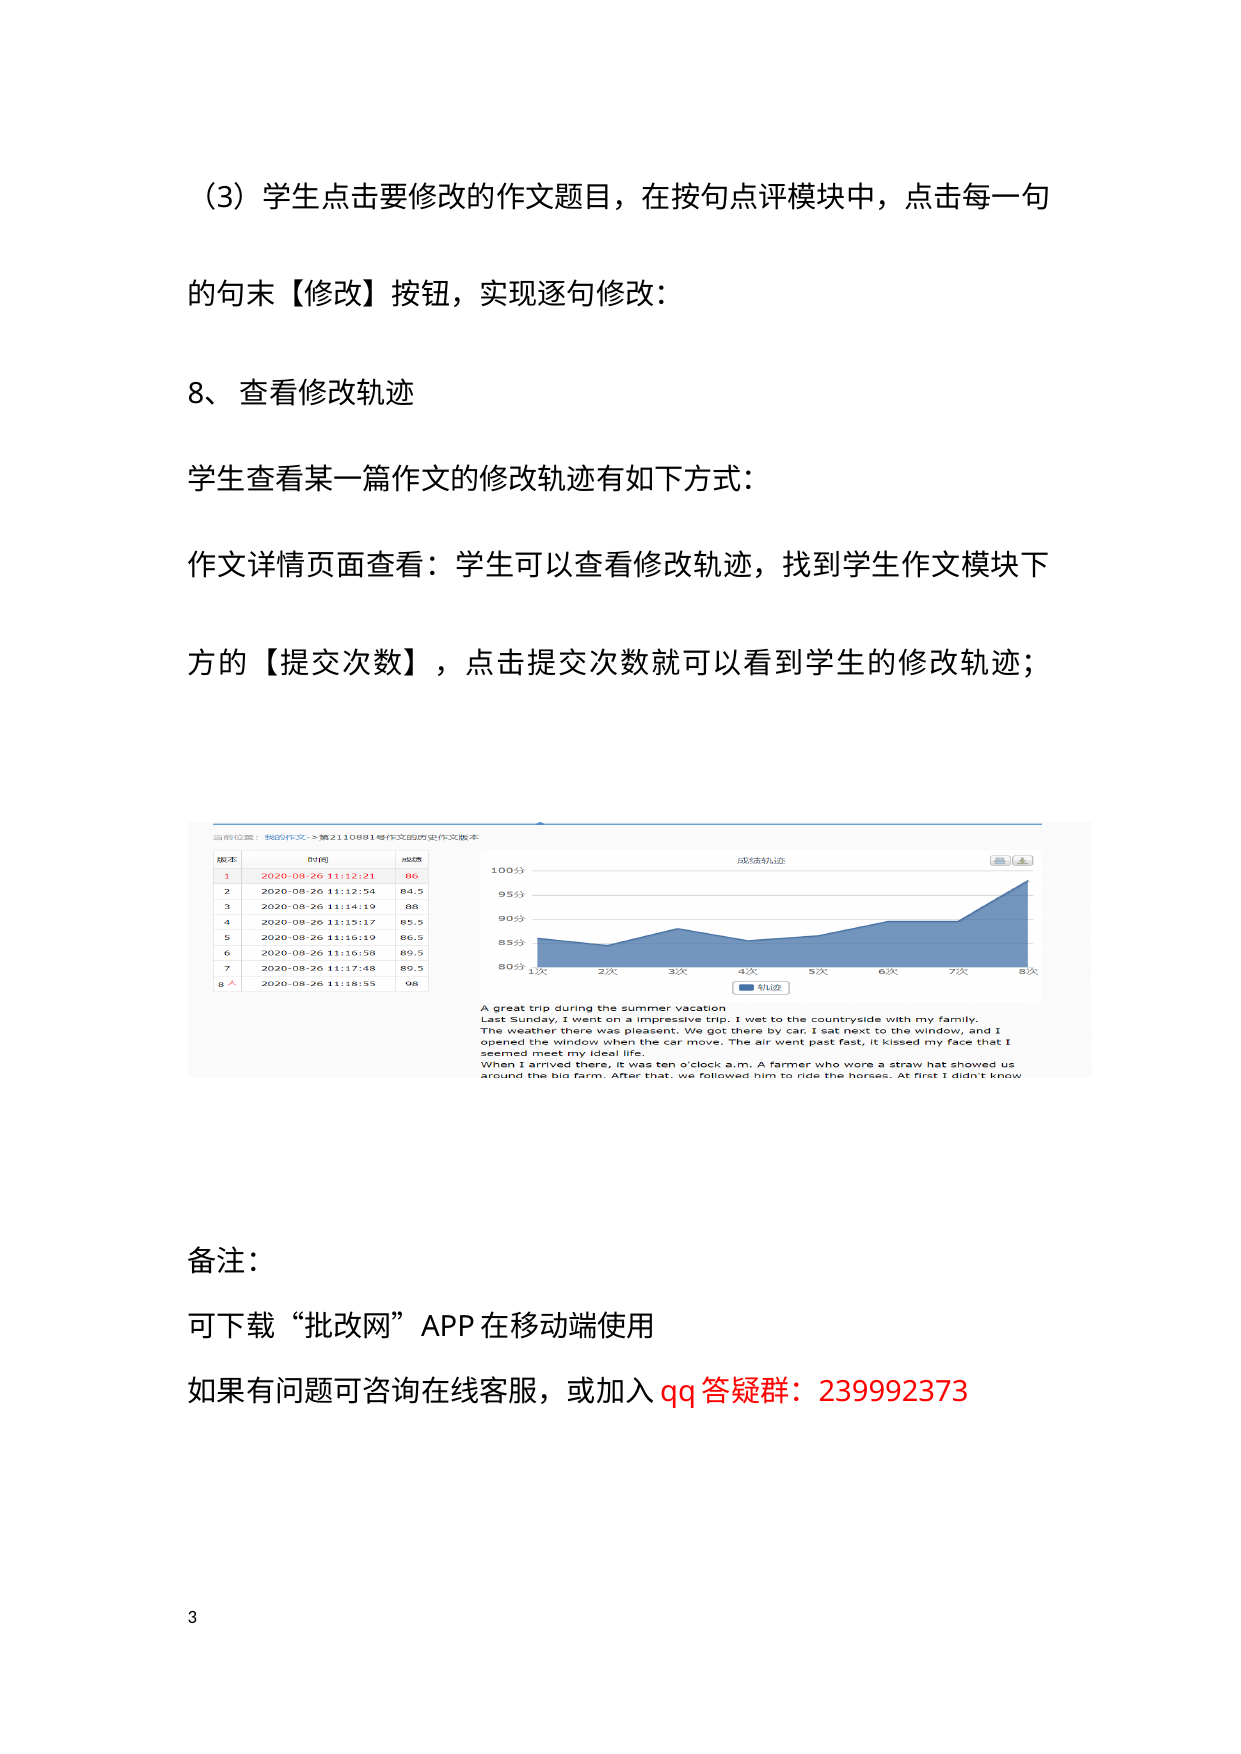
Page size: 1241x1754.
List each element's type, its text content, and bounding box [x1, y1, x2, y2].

text 学生查看某一篇作文的修改轨迹有如下方式： [187, 444, 1053, 509]
text 作文详情页面查看：学生可以查看修改轨迹，找到学生作文模块下方的【提交次数】，点击提交次数就可以看到学生的修改轨迹； [187, 530, 1053, 822]
text 可下载“批改网”APP在移动端使用 [187, 1291, 1053, 1356]
text 8、 查看修改轨迹 [187, 358, 1053, 423]
picture [187, 822, 1092, 1078]
text 如果有问题可咨询在线客服，或加入qq答疑群：239992373 [187, 1356, 1053, 1421]
list 学生点击要修改的作文题目，在按句点评模块中，点击每一句的句末【修改】按钮，实现逐句修改： [187, 162, 1053, 324]
text 备注： [187, 1226, 1053, 1291]
